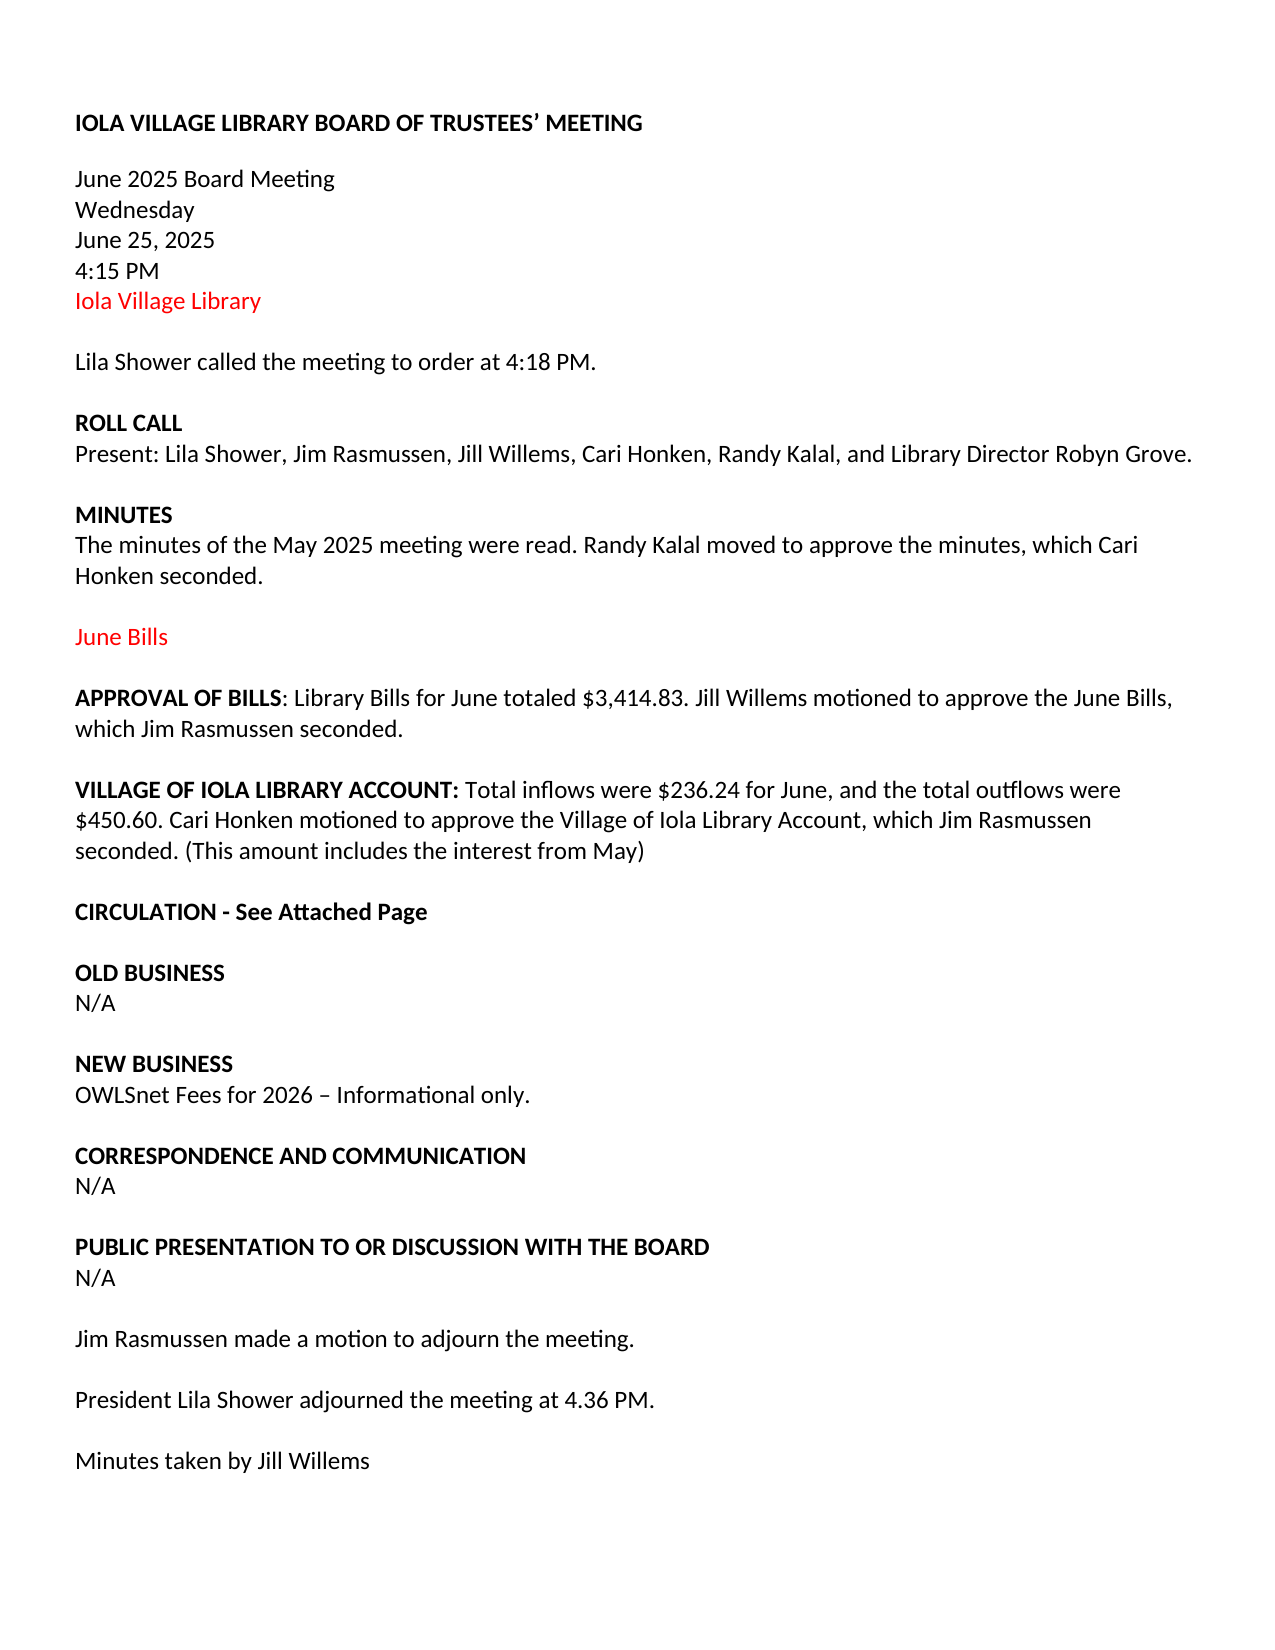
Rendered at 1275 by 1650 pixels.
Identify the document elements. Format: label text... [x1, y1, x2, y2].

text VILLAGE OF IOLA LIBRARY ACCOUNT: Total inflows were $236.24 for June, and the total outflows were $450.60. Cari Honken motioned to approve the Village of Iola Library Account, which Jim Rasmussen seconded. (This amount includes the interest from May) [75, 774, 1200, 865]
text CORRESPONDENCE AND COMMUNICATION [75, 1140, 1200, 1171]
text June Bills [75, 621, 1200, 652]
text OLD BUSINESS [75, 957, 1200, 987]
text PUBLIC PRESENTATION TO OR DISCUSSION WITH THE BOARD [75, 1232, 1200, 1262]
text OWLSnet Fees for 2026 – Informational only. [75, 1079, 1200, 1109]
text Lila Shower called the meeting to order at 4:18 PM. [75, 346, 1200, 377]
text June 2025 Board Meeting [75, 163, 1200, 194]
text IOLA VILLAGE LIBRARY BOARD OF TRUSTEES’ MEETING [75, 75, 1200, 138]
text MINUTES [75, 499, 1200, 529]
text June 25, 2025 [75, 224, 1200, 255]
text N/A [75, 1262, 1200, 1293]
text N/A [75, 987, 1200, 1018]
text Jim Rasmussen made a motion to adjourn the meeting. [75, 1323, 1200, 1354]
text ROLL CALL [75, 407, 1200, 438]
text 4:15 PM [75, 255, 1200, 285]
text Minutes taken by Jill Willems [75, 1445, 1200, 1476]
text CIRCULATION - See Attached Page [75, 896, 1200, 926]
text Wednesday [75, 194, 1200, 224]
text Present: Lila Shower, Jim Rasmussen, Jill Willems, Cari Honken, Randy Kalal, and Library Director Robyn Grove. [75, 438, 1200, 468]
text The minutes of the May 2025 meeting were read. Randy Kalal moved to approve the minutes, which Cari Honken seconded. [75, 529, 1200, 591]
text NEW BUSINESS [75, 1048, 1200, 1079]
text Iola Village Library [75, 285, 1200, 316]
text N/A [75, 1171, 1200, 1201]
text President Lila Shower adjourned the meeting at 4.36 PM. [75, 1384, 1200, 1415]
text APPROVAL OF BILLS: Library Bills for June totaled $3,414.83. Jill Willems motioned to approve the June Bills, which Jim Rasmussen seconded. [75, 682, 1200, 743]
